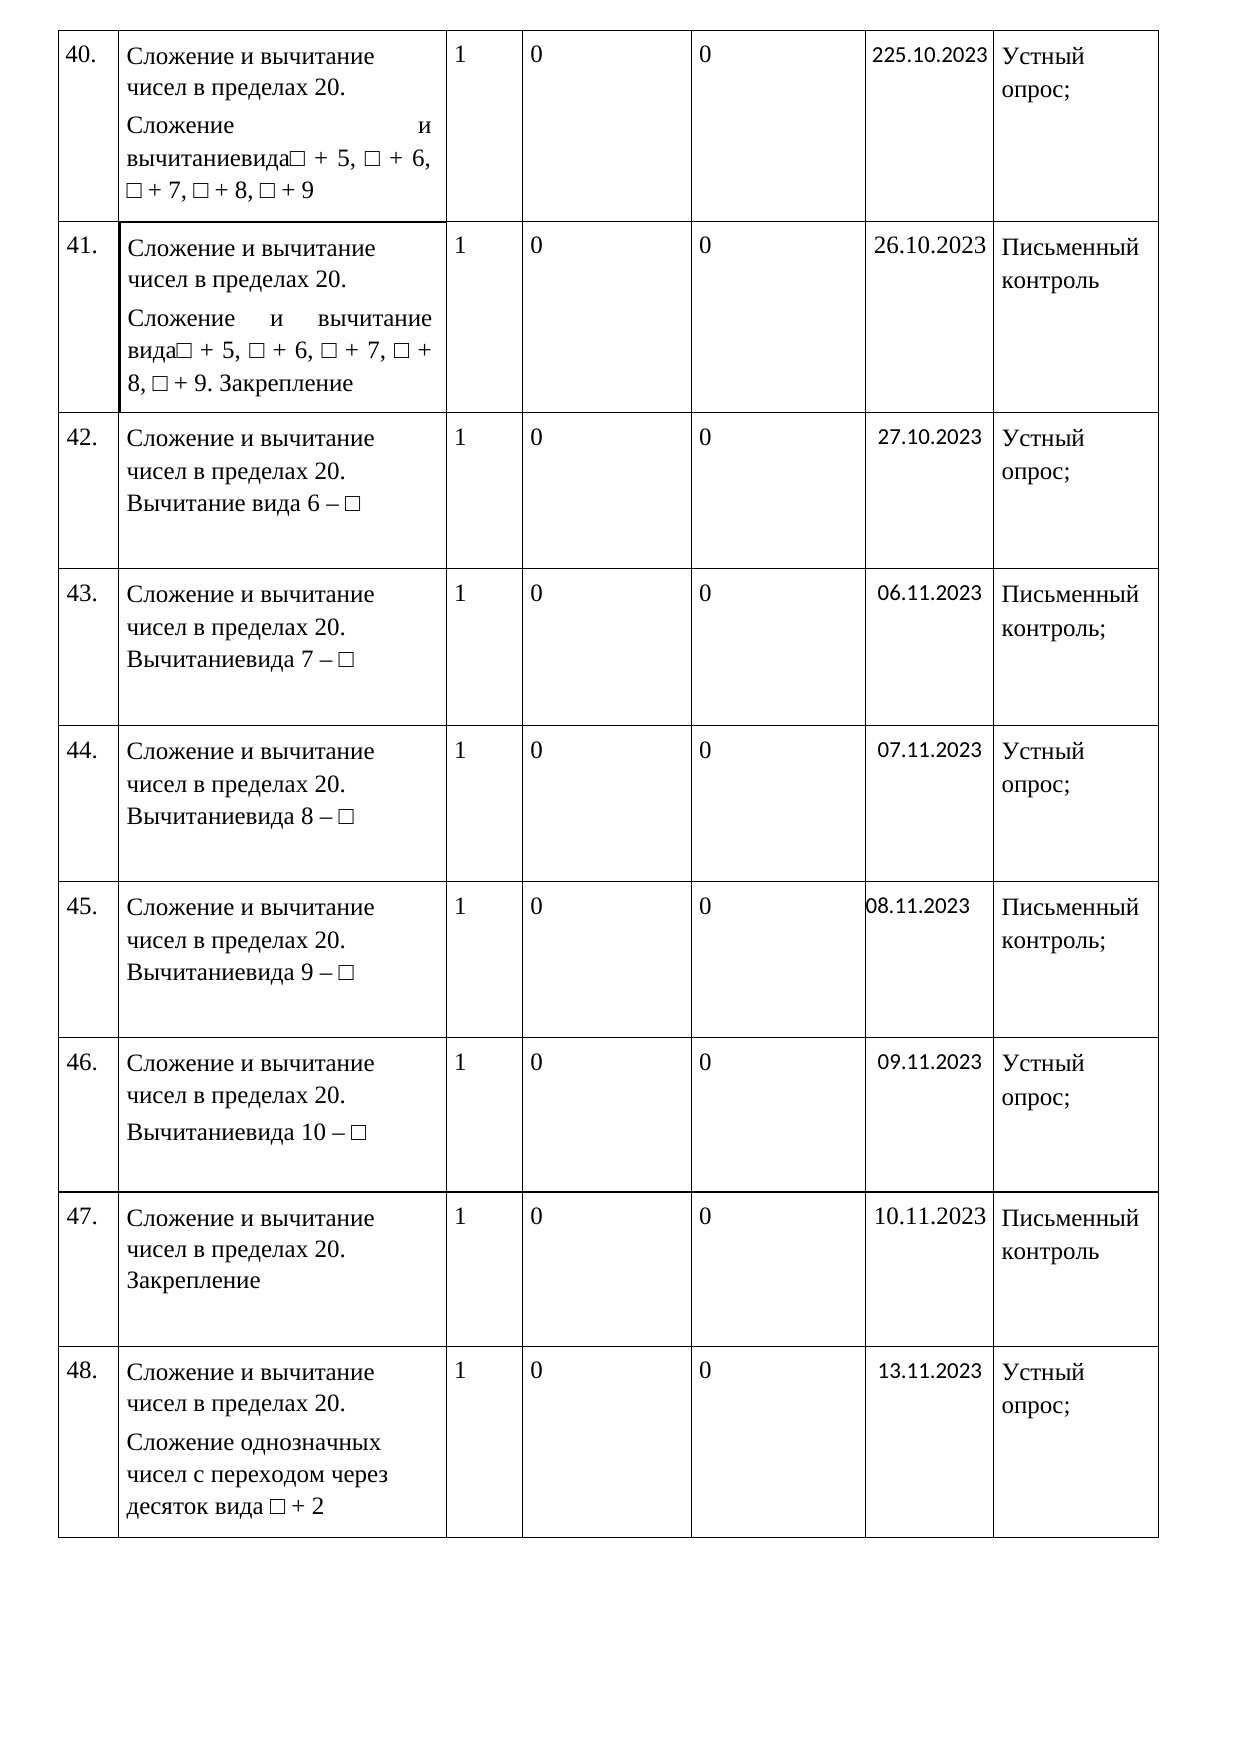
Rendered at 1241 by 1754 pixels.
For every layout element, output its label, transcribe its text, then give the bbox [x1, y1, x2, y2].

table_cell 0 [523, 1193, 691, 1346]
table_cell 0 [523, 413, 691, 568]
table_cell 1 [447, 1038, 522, 1191]
table_cell 225.10.2023 [866, 31, 993, 221]
table_cell 0 [523, 726, 691, 881]
table_cell 45. [59, 882, 118, 1037]
table_cell Сложение и вычитание чисел в пределах 20. Вычитаниевида 8 – □ [119, 726, 446, 881]
table_cell 10.11.2023 [866, 1193, 993, 1346]
table_cell Сложение и вычитание чисел в пределах 20. Вычитание вида 6 – □ [119, 413, 446, 568]
table_cell 09.11.2023 [866, 1038, 993, 1191]
table_cell Сложение и вычитание чисел в пределах 20. Сложение и вычитаниевида□ + 5, □ + 6, □ + 7, □ + 8, □ + 9 [119, 31, 446, 221]
table_cell 48. [59, 1347, 118, 1537]
table_cell 1 [447, 569, 522, 725]
table_cell Сложение и вычитание чисел в пределах 20. Вычитаниевида 9 – □ [119, 882, 446, 1037]
table_cell 1 [447, 1193, 522, 1346]
table_cell 13.11.2023 [866, 1347, 993, 1537]
table_cell 1 [447, 413, 522, 568]
table_cell 0 [523, 222, 691, 412]
table_cell Письменный контроль [994, 222, 1158, 412]
table_cell Устный опрос; [994, 726, 1158, 881]
table_cell 0 [523, 569, 691, 725]
table_cell 0 [692, 882, 865, 1037]
table_cell Письменныйконтроль; [994, 569, 1158, 725]
table_cell Письменный контроль [994, 1193, 1158, 1346]
table_cell 26.10.2023 [866, 222, 993, 412]
table_cell 42. [59, 413, 118, 568]
table_cell 47. [59, 1193, 118, 1346]
table_cell 06.11.2023 [866, 569, 993, 725]
table_cell 1 [447, 882, 522, 1037]
table_cell 43. [59, 569, 118, 725]
table_cell Устный опрос; [994, 1038, 1158, 1191]
table_cell 0 [523, 31, 691, 221]
table_cell 0 [692, 222, 865, 412]
table_cell 0 [692, 413, 865, 568]
table_cell 0 [523, 1038, 691, 1191]
table_cell 0 [692, 1193, 865, 1346]
table_cell Сложение и вычитание чисел в пределах 20. Вычитаниевида 7 – □ [119, 569, 446, 725]
table_cell 08.11.2023 [866, 882, 993, 1037]
table_cell 1 [447, 726, 522, 881]
table_cell 27.10.2023 [866, 413, 993, 568]
table_cell 40. [59, 31, 118, 221]
table_cell 07.11.2023 [866, 726, 993, 881]
table_cell 1 [447, 1347, 522, 1537]
table_cell 41. [59, 222, 118, 412]
table_cell 0 [692, 1038, 865, 1191]
table_cell 1 [447, 222, 522, 412]
table_cell 0 [692, 1347, 865, 1537]
table_cell 0 [523, 1347, 691, 1537]
table_cell Сложение и вычитание чисел в пределах 20. Сложение однозначных чисел с переходом через десяток вида □ + 2 [119, 1347, 446, 1537]
table_cell Устный опрос; [994, 1347, 1158, 1537]
table_cell [121, 223, 446, 412]
table_cell 0 [692, 726, 865, 881]
table_cell 0 [523, 882, 691, 1037]
table_cell 46. [59, 1038, 118, 1191]
table_cell Устный опрос; [994, 31, 1158, 221]
table_cell 1 [447, 31, 522, 221]
table_cell 44. [59, 726, 118, 881]
table_cell Сложение и вычитание чисел в пределах 20. Вычитаниевида 10 – □ [119, 1038, 446, 1191]
table_cell 0 [692, 31, 865, 221]
table_cell Письменныйконтроль; [994, 882, 1158, 1037]
table_cell Сложение и вычитание чисел в пределах 20. Закрепление [119, 1193, 446, 1346]
table_cell Устный опрос; [994, 413, 1158, 568]
table_cell 0 [692, 569, 865, 725]
